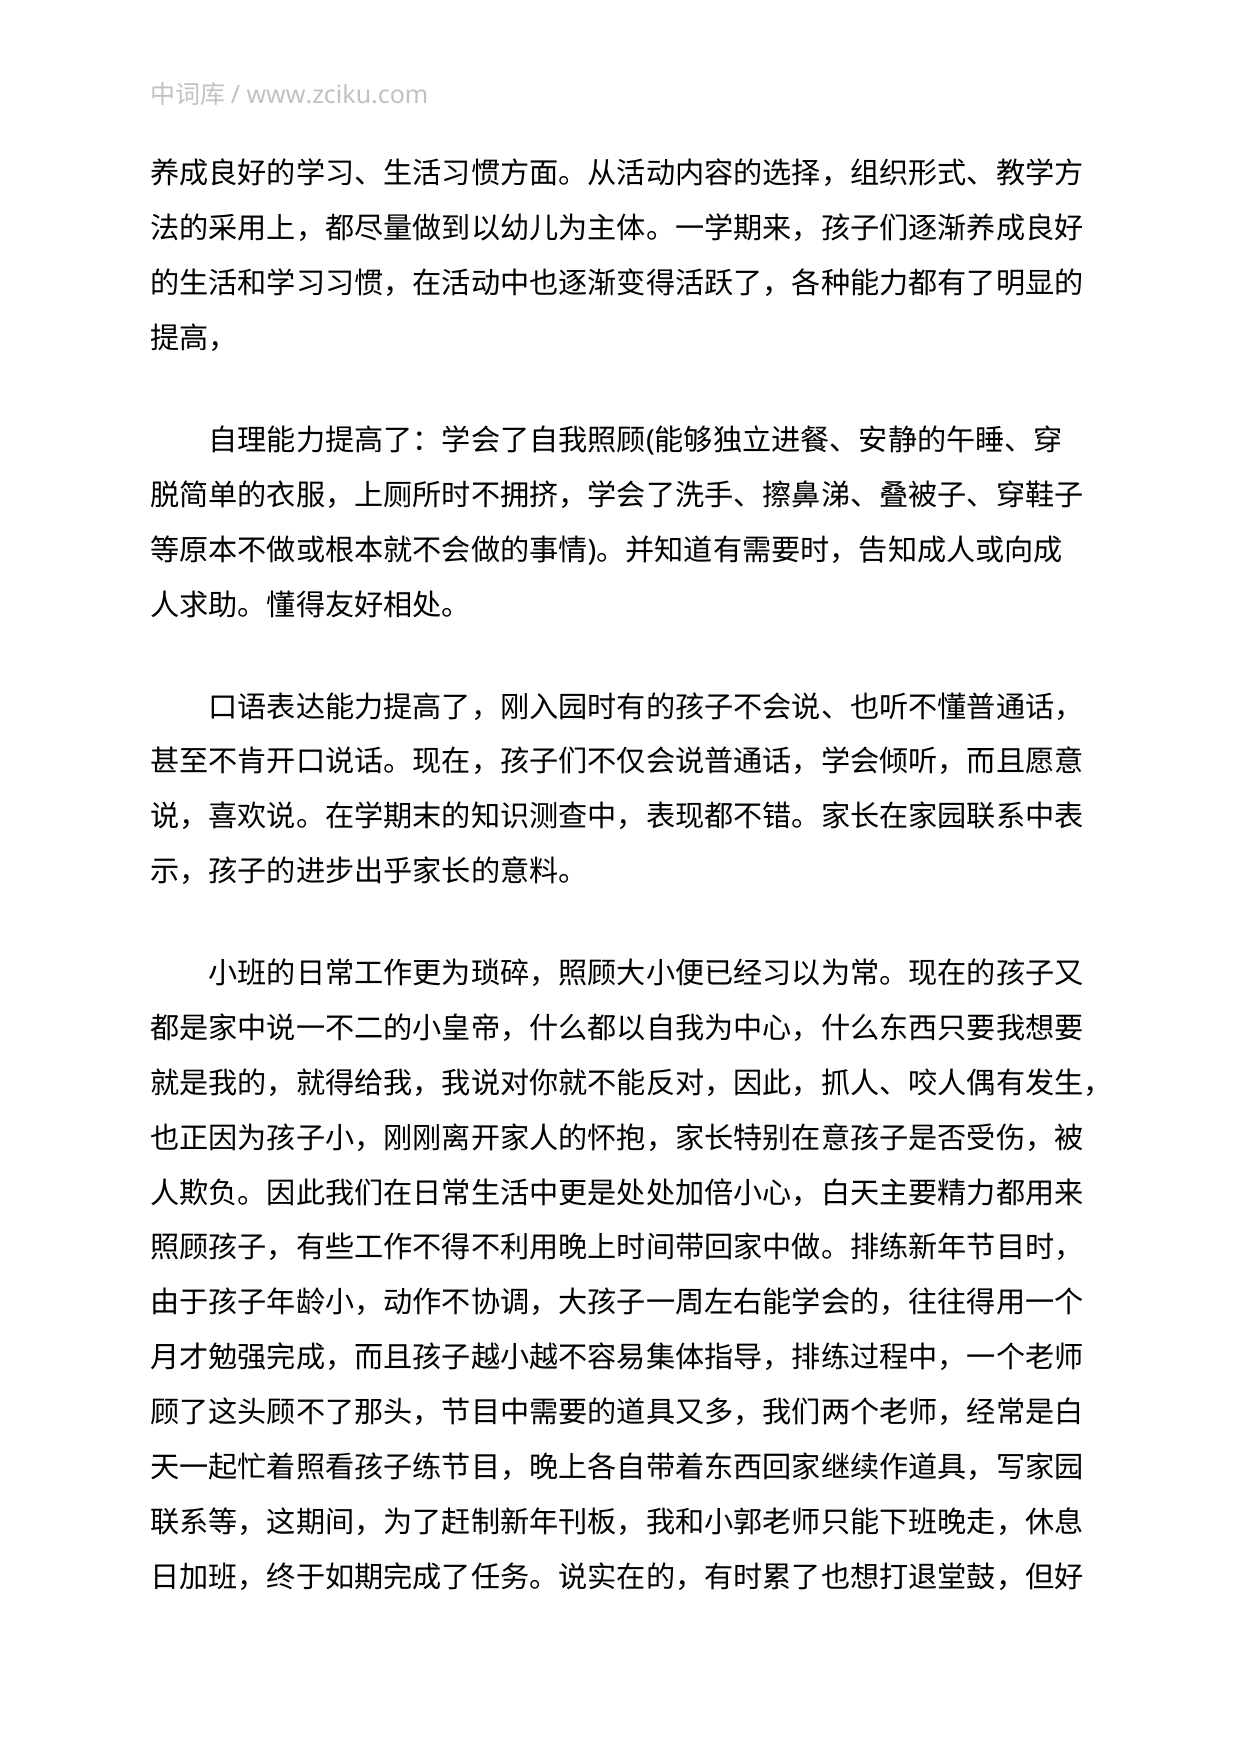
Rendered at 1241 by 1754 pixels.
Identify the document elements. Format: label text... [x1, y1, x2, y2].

text 口语表达能力提高了，刚入园时有的孩子不会说、也听不懂普通话，甚至不肯开口说话。现在，孩子们不仅会说普通话，学会倾听，而且愿意说，喜欢说。在学期末的知识测查中，表现都不错。家长在家园联系中表示，孩子的进步出乎家长的意料。 [150, 683, 1090, 890]
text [150, 949, 1090, 1596]
text 自理能力提高了：学会了自我照顾(能够独立进餐、安静的午睡、穿脱简单的衣服，上厕所时不拥挤，学会了洗手、擦鼻涕、叠被子、穿鞋子等原本不做或根本就不会做的事情)。并知道有需要时，告知成人或向成人求助。懂得友好相处。 [150, 416, 1090, 624]
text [150, 150, 1090, 357]
